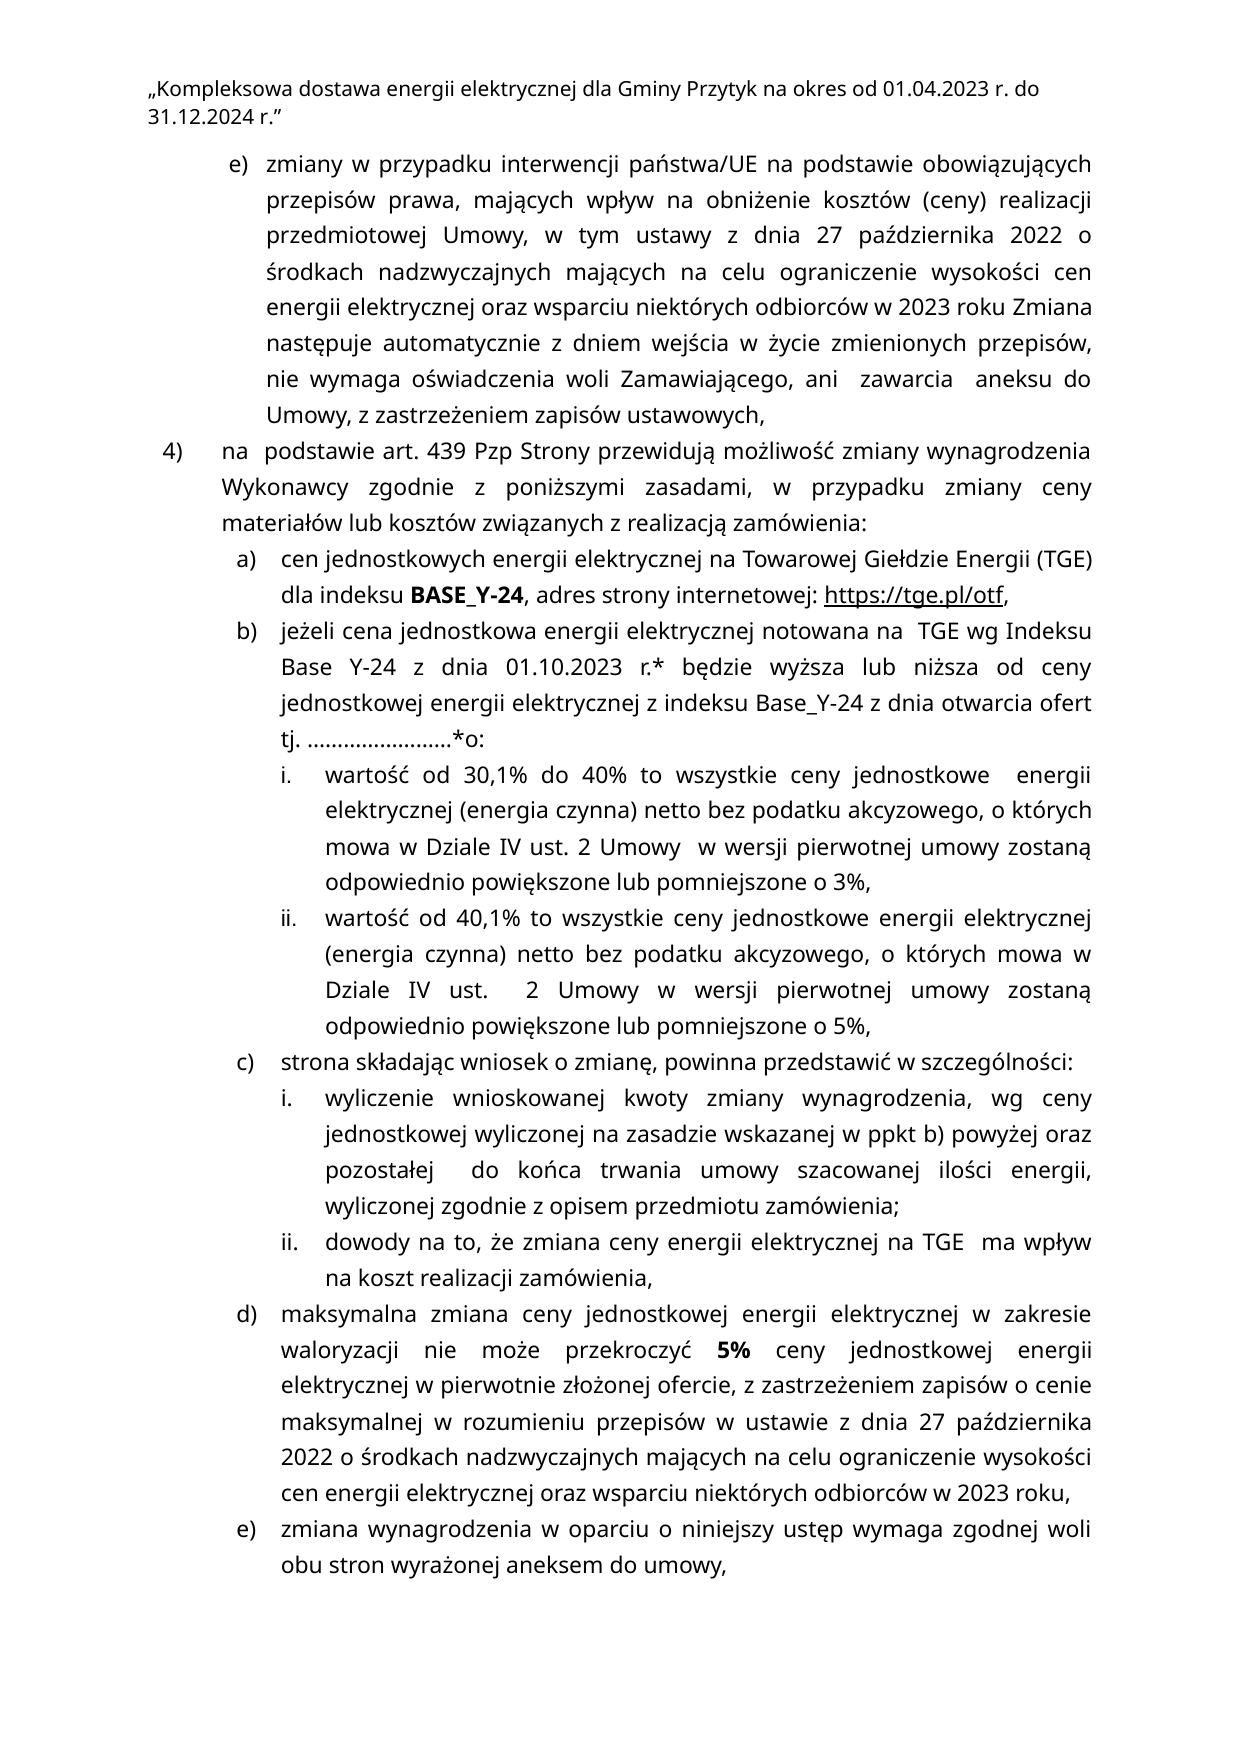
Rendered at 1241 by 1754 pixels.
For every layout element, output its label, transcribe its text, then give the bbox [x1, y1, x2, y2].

list cen jednostkowych energii elektrycznej na Towarowej Giełdzie Energii (TGE) dla indeksu BASE_Y-24, adres strony internetowej: https://tge.pl/otf, [236, 543, 1093, 610]
list wyliczenie wnioskowanej kwoty zmiany wynagrodzenia, wg ceny jednostkowej wyliczonej na zasadzie wskazanej w ppkt b) powyżej oraz pozostałej do końca trwania umowy szacowanej ilości energii, wyliczonej zgodnie z opisem przedmiotu zamówienia; [281, 1082, 1093, 1221]
list dowody na to, że zmiana ceny energii elektrycznej na TGE ma wpływ na koszt realizacji zamówienia, [281, 1226, 1093, 1293]
list wartość od 30,1% do 40% to wszystkie ceny jednostkowe energii elektrycznej (energia czynna) netto bez podatku akcyzowego, o których mowa w Dziale IV ust. 2 Umowy w wersji pierwotnej umowy zostaną odpowiednio powiększone lub pomniejszone o 3%, [281, 758, 1093, 898]
list strona składając wniosek o zmianę, powinna przedstawić w szczególności: [236, 1046, 1093, 1077]
list jeżeli cena jednostkowa energii elektrycznej notowana na TGE wg Indeksu Base Y-24 z dnia 01.10.2023 r.* będzie wyższa lub niższa od ceny jednostkowej energii elektrycznej z indeksu Base_Y-24 z dnia otwarcia ofert tj. ……………………*o: [236, 615, 1093, 754]
list wartość od 40,1% to wszystkie ceny jednostkowe energii elektrycznej (energia czynna) netto bez podatku akcyzowego, o których mowa w Dziale IV ust. 2 Umowy w wersji pierwotnej umowy zostaną odpowiednio powiększone lub pomniejszone o 5%, [281, 902, 1093, 1041]
list maksymalna zmiana ceny jednostkowej energii elektrycznej w zakresie waloryzacji nie może przekroczyć 5% ceny jednostkowej energii elektrycznej w pierwotnie złożonej ofercie, z zastrzeżeniem zapisów o cenie maksymalnej w rozumieniu przepisów w ustawie z dnia 27 października 2022 o środkach nadzwyczajnych mających na celu ograniczenie wysokości cen energii elektrycznej oraz wsparciu niektórych odbiorców w 2023 roku, [236, 1298, 1093, 1508]
list zmiana wynagrodzenia w oparciu o niniejszy ustęp wymaga zgodnej woli obu stron wyrażonej aneksem do umowy, [236, 1513, 1093, 1580]
list na podstawie art. 439 Pzp Strony przewidują możliwość zmiany wynagrodzenia Wykonawcy zgodnie z poniższymi zasadami, w przypadku zmiany ceny materiałów lub kosztów związanych z realizacją zamówienia: [162, 435, 1093, 538]
list zmiany w przypadku interwencji państwa/UE na podstawie obowiązujących przepisów prawa, mających wpływ na obniżenie kosztów (ceny) realizacji przedmiotowej Umowy, w tym ustawy z dnia 27 października 2022 o środkach nadzwyczajnych mających na celu ograniczenie wysokości cen energii elektrycznej oraz wsparciu niektórych odbiorców w 2023 roku Zmiana następuje automatycznie z dniem wejścia w życie zmienionych przepisów, nie wymaga oświadczenia woli Zamawiającego, ani zawarcia aneksu do Umowy, z zastrzeżeniem zapisów ustawowych, [228, 148, 1093, 430]
